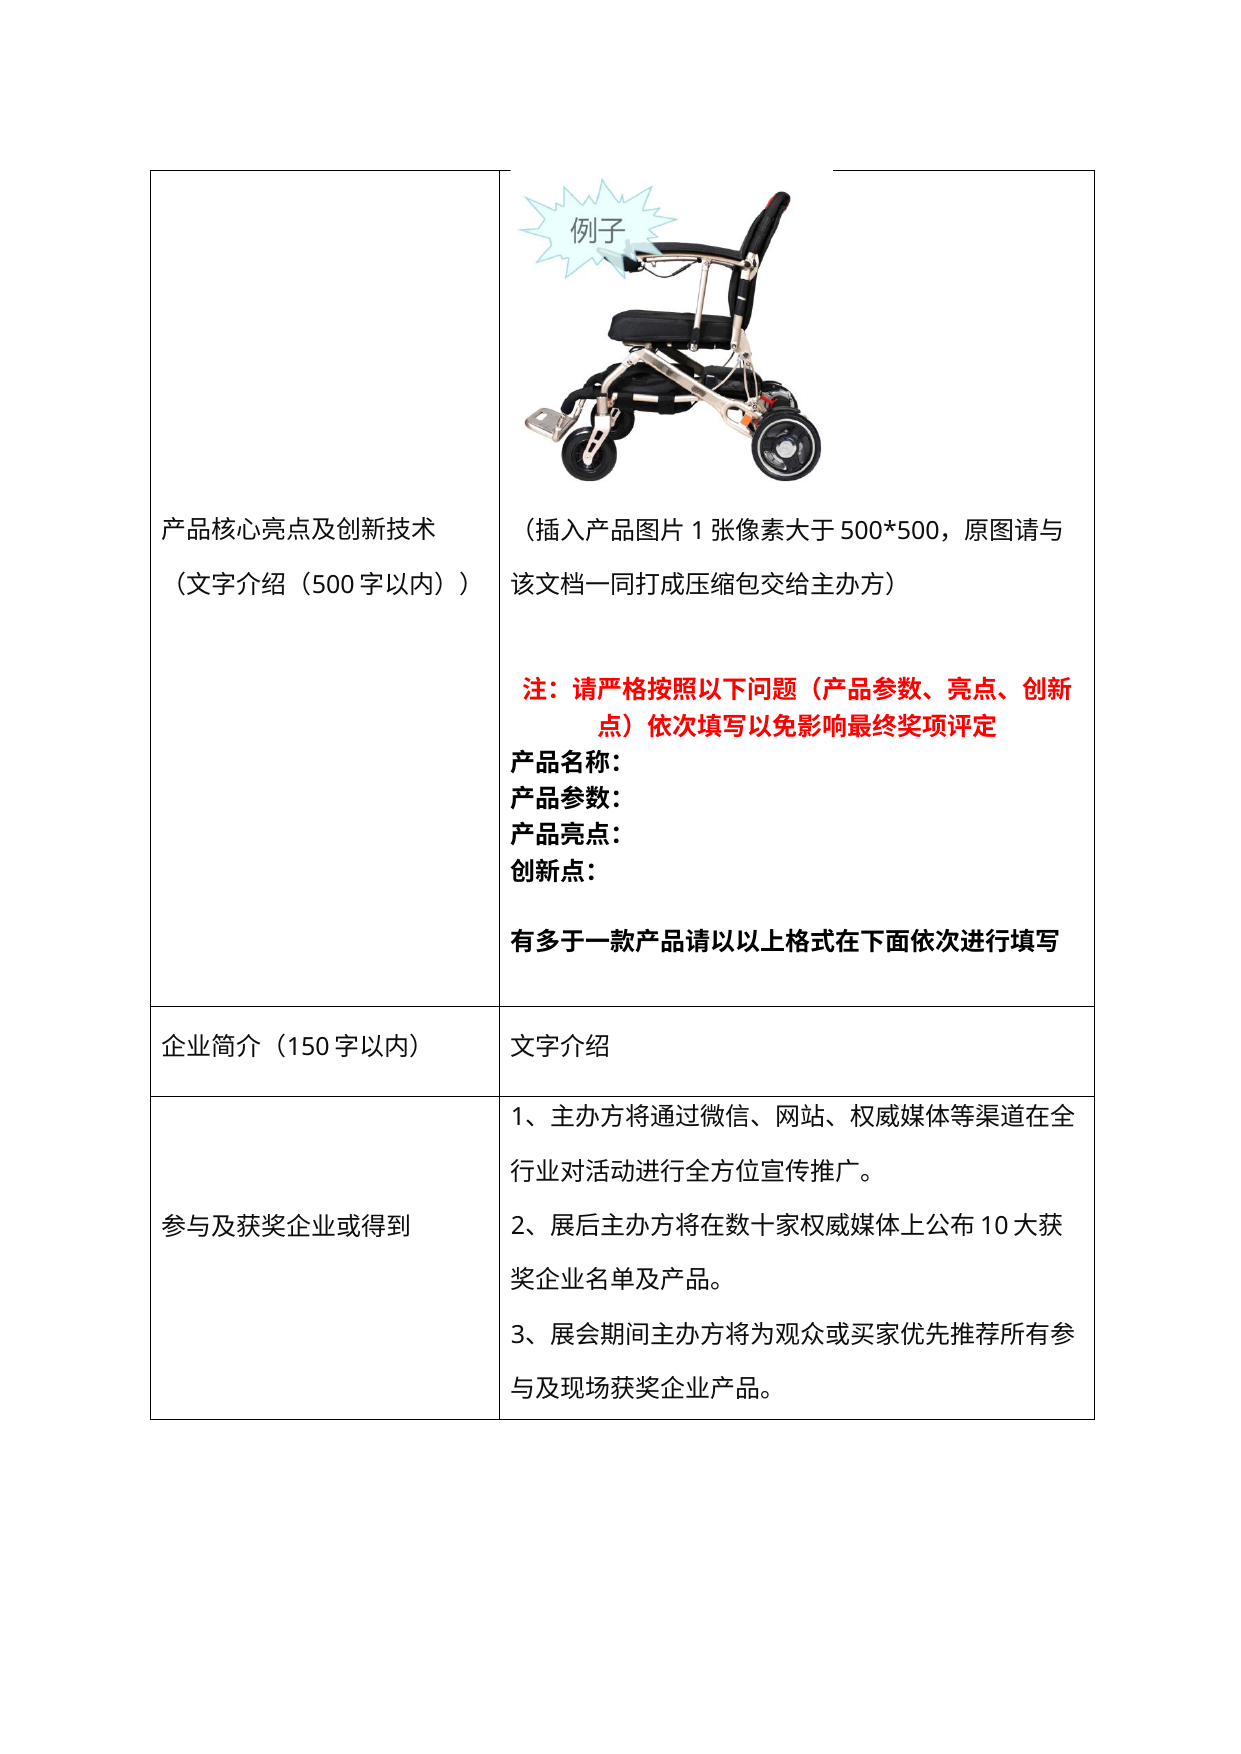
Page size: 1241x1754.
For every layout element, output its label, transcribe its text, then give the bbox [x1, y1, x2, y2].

table_cell 文字介绍 [500, 1007, 1094, 1096]
table_header 产品核心亮点及创新技术 （文字介绍（500字以内）） [151, 171, 499, 1006]
table_header （插入产品图片1张像素大于500*500，原图请与该文档一同打成压缩包交给主办方） 注：请严格按照以下问题（产品参数、亮点、创新点）依次填写以免影响最终奖项评定 产品名称： 产品参数： 产品亮点： 创新点： 有多于一款产品请以以上格式在下面依次进行填写 [500, 171, 1094, 1006]
table_cell 企业简介（150字以内） [151, 1007, 499, 1096]
table_cell 参与及获奖企业或得到 [151, 1097, 499, 1419]
table_cell 1、主办方将通过微信、网站、权威媒体等渠道在全行业对活动进行全方位宣传推广。 2、展后主办方将在数十家权威媒体上公布10大获奖企业名单及产品。 3、展会期间主办方将为观众或买家优先推荐所有参与及现场获奖企业产品。 [500, 1097, 1094, 1419]
picture [510, 170, 833, 494]
